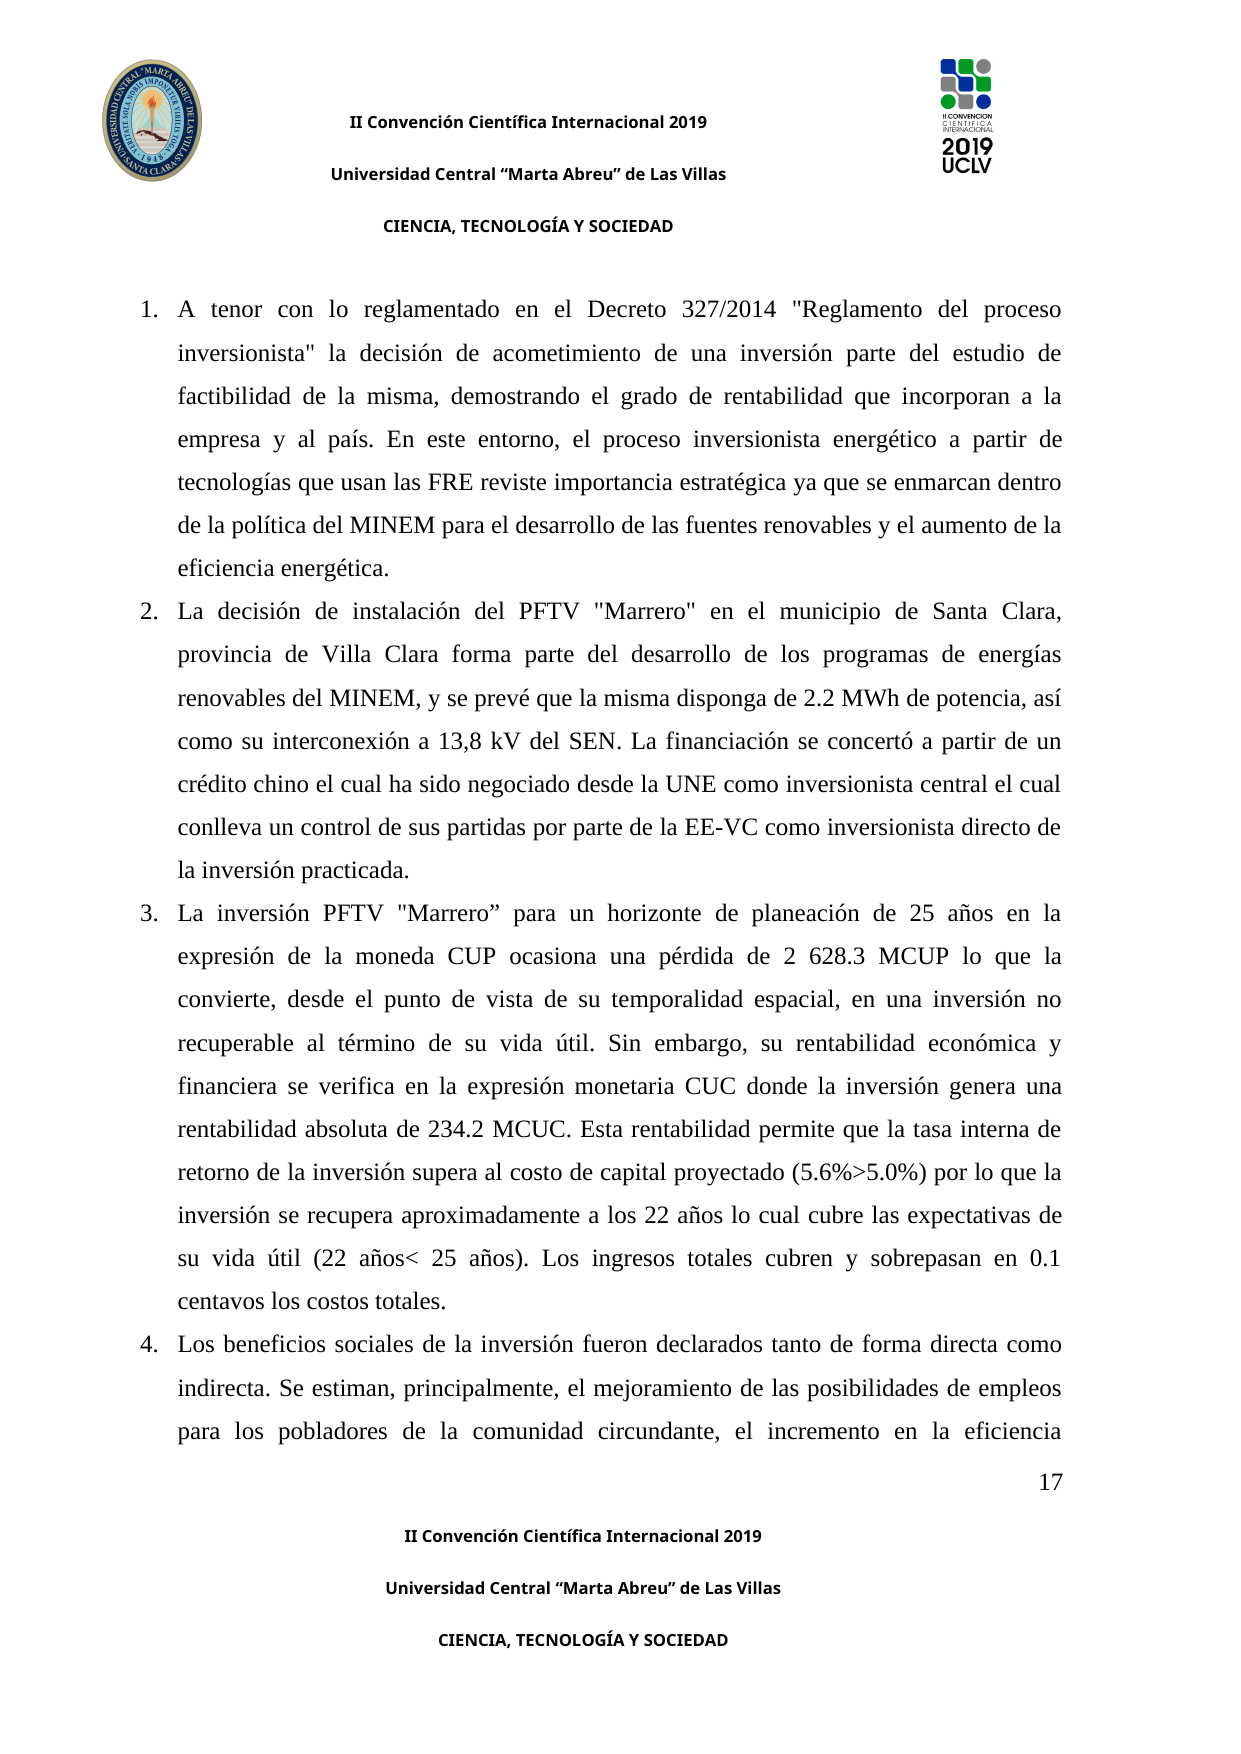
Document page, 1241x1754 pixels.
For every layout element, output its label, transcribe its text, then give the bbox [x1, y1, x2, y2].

picture [940, 59, 994, 174]
picture [102, 59, 203, 183]
list A tenor con lo reglamentado en el Decreto 327/2014 "Reglamento del proceso inversionista" la decisión de acometimiento de una inversión parte del estudio de factibilidad de la misma, demostrando el grado de rentabilidad que incorporan a la empresa y al país. En este entorno, el proceso inversionista energético a partir de tecnologías que usan las FRE reviste importancia estratégica ya que se enmarcan dentro de la política del MINEM para el desarrollo de las fuentes renovables y el aumento de la eficiencia energética. [140, 294, 1063, 582]
list La inversión PFTV "Marrero” para un horizonte de planeación de 25 años en la expresión de la moneda CUP ocasiona una pérdida de 2 628.3 MCUP lo que la convierte, desde el punto de vista de su temporalidad espacial, en una inversión no recuperable al término de su vida útil. Sin embargo, su rentabilidad económica y financiera se verifica en la expresión monetaria CUC donde la inversión genera una rentabilidad absoluta de 234.2 MCUC. Esta rentabilidad permite que la tasa interna de retorno de la inversión supera al costo de capital proyectado (5.6%>5.0%) por lo que la inversión se recupera aproximadamente a los 22 años lo cual cubre las expectativas de su vida útil (22 años< 25 años). Los ingresos totales cubren y sobrepasan en 0.1 centavos los costos totales. [140, 957, 1063, 1373]
list La decisión de instalación del PFTV "Marrero" en el municipio de Santa Clara, provincia de Villa Clara forma parte del desarrollo de los programas de energías renovables del MINEM, y se prevé que la misma disponga de 2.2 MWh de potencia, así como su interconexión a 13,8 kV del SEN. La financiación se concertó a partir de un crédito chino el cual ha sido negociado desde la UNE como inversionista central el cual conlleva un control de sus partidas por parte de la EE-VC como inversionista directo de la inversión practicada. [140, 626, 1063, 913]
